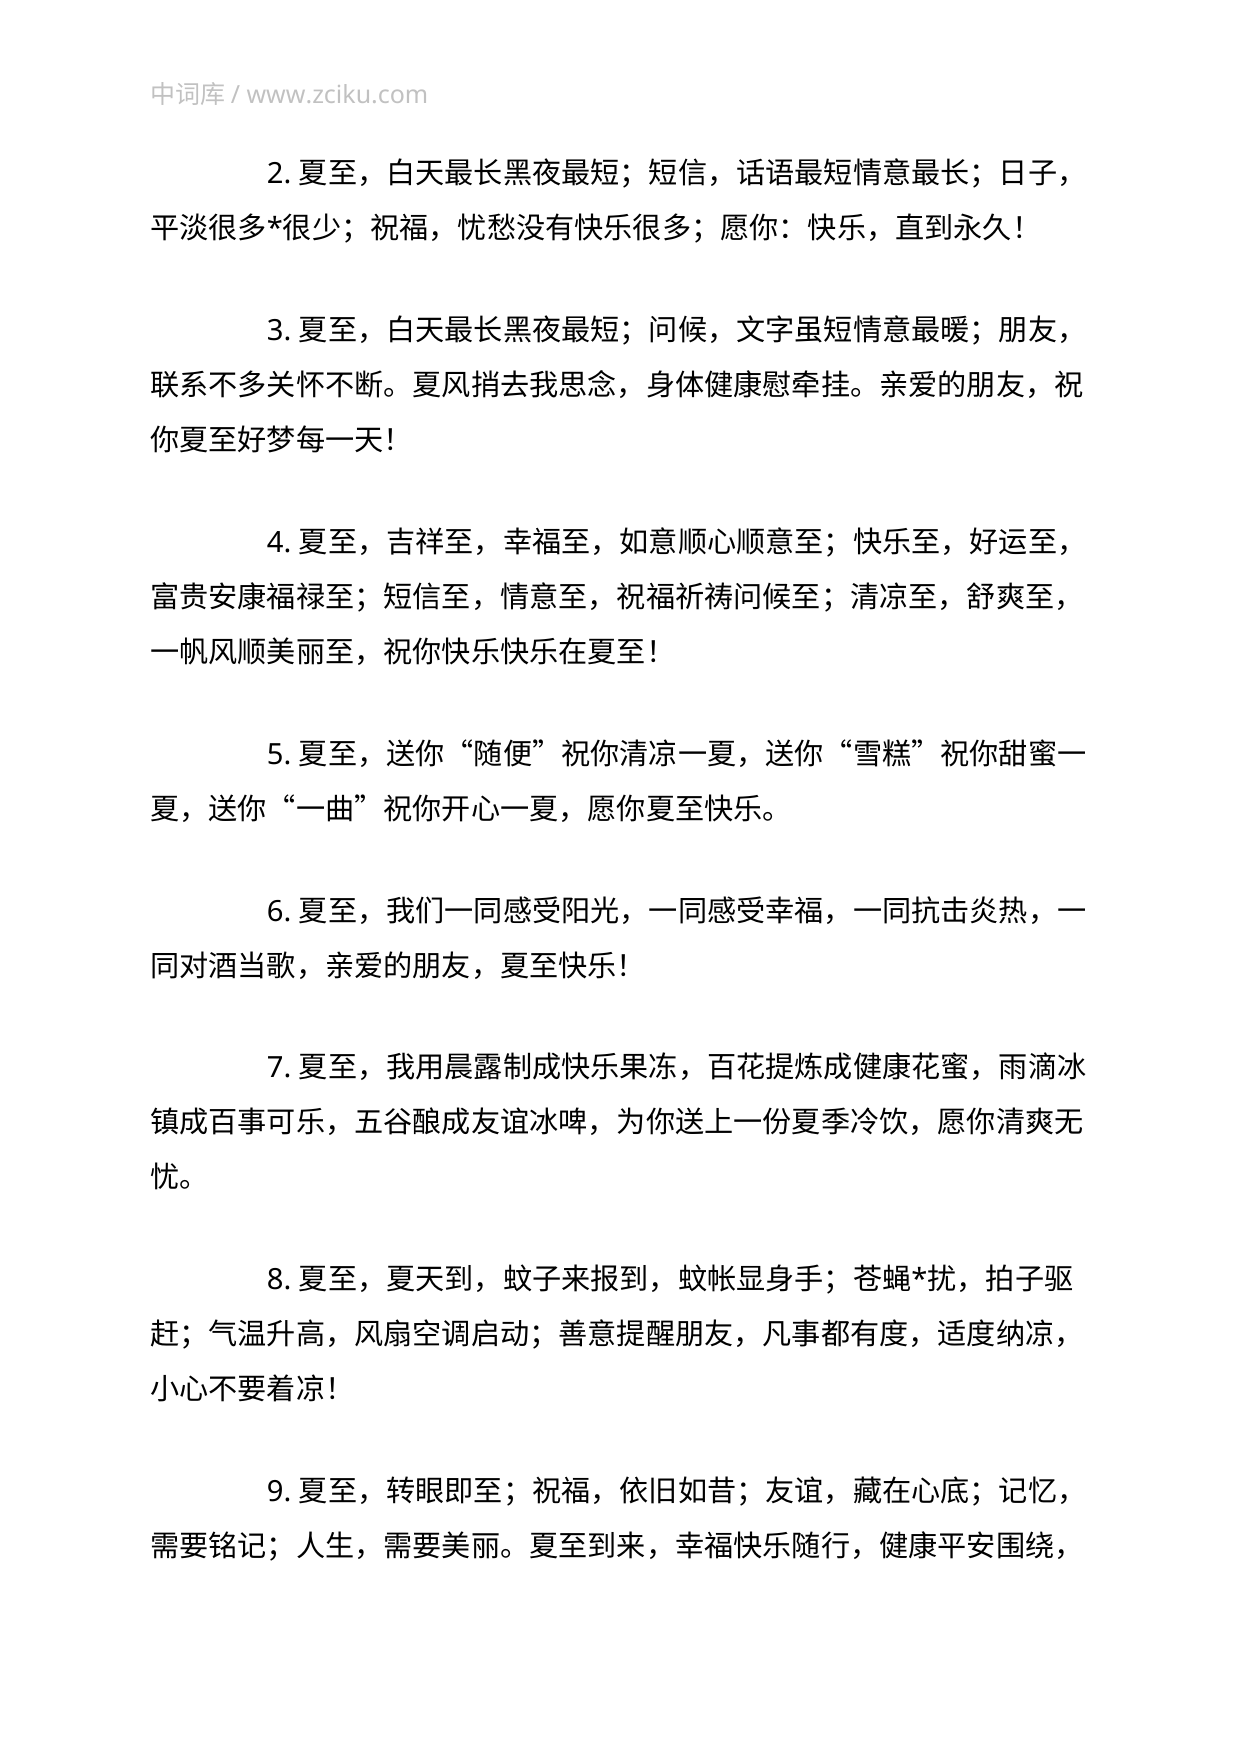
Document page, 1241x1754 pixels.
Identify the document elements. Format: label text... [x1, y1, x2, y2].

text 3. 夏至，白天最长黑夜最短；问候，文字虽短情意最暖；朋友，联系不多关怀不断。夏风捎去我思念，身体健康慰牵挂。亲爱的朋友，祝你夏至好梦每一天！ [150, 307, 1090, 459]
text 8. 夏至，夏天到，蚊子来报到，蚊帐显身手；苍蝇*扰，拍子驱赶；气温升高，风扇空调启动；善意提醒朋友，凡事都有度，适度纳凉，小心不要着凉！ [150, 1256, 1090, 1408]
text 2. 夏至，白天最长黑夜最短；短信，话语最短情意最长；日子，平淡很多*很少；祝福，忧愁没有快乐很多；愿你：快乐，直到永久！ [150, 150, 1090, 247]
text 6. 夏至，我们一同感受阳光，一同感受幸福，一同抗击炎热，一同对酒当歌，亲爱的朋友，夏至快乐！ [150, 887, 1090, 984]
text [150, 1467, 1090, 1564]
text 5. 夏至，送你“随便”祝你清凉一夏，送你“雪糕”祝你甜蜜一夏，送你“一曲”祝你开心一夏，愿你夏至快乐。 [150, 730, 1090, 828]
text 4. 夏至，吉祥至，幸福至，如意顺心顺意至；快乐至，好运至，富贵安康福禄至；短信至，情意至，祝福祈祷问候至；清凉至，舒爽至，一帆风顺美丽至，祝你快乐快乐在夏至！ [150, 519, 1090, 671]
text 7. 夏至，我用晨露制成快乐果冻，百花提炼成健康花蜜，雨滴冰镇成百事可乐，五谷酿成友谊冰啤，为你送上一份夏季冷饮，愿你清爽无忧。 [150, 1044, 1090, 1196]
